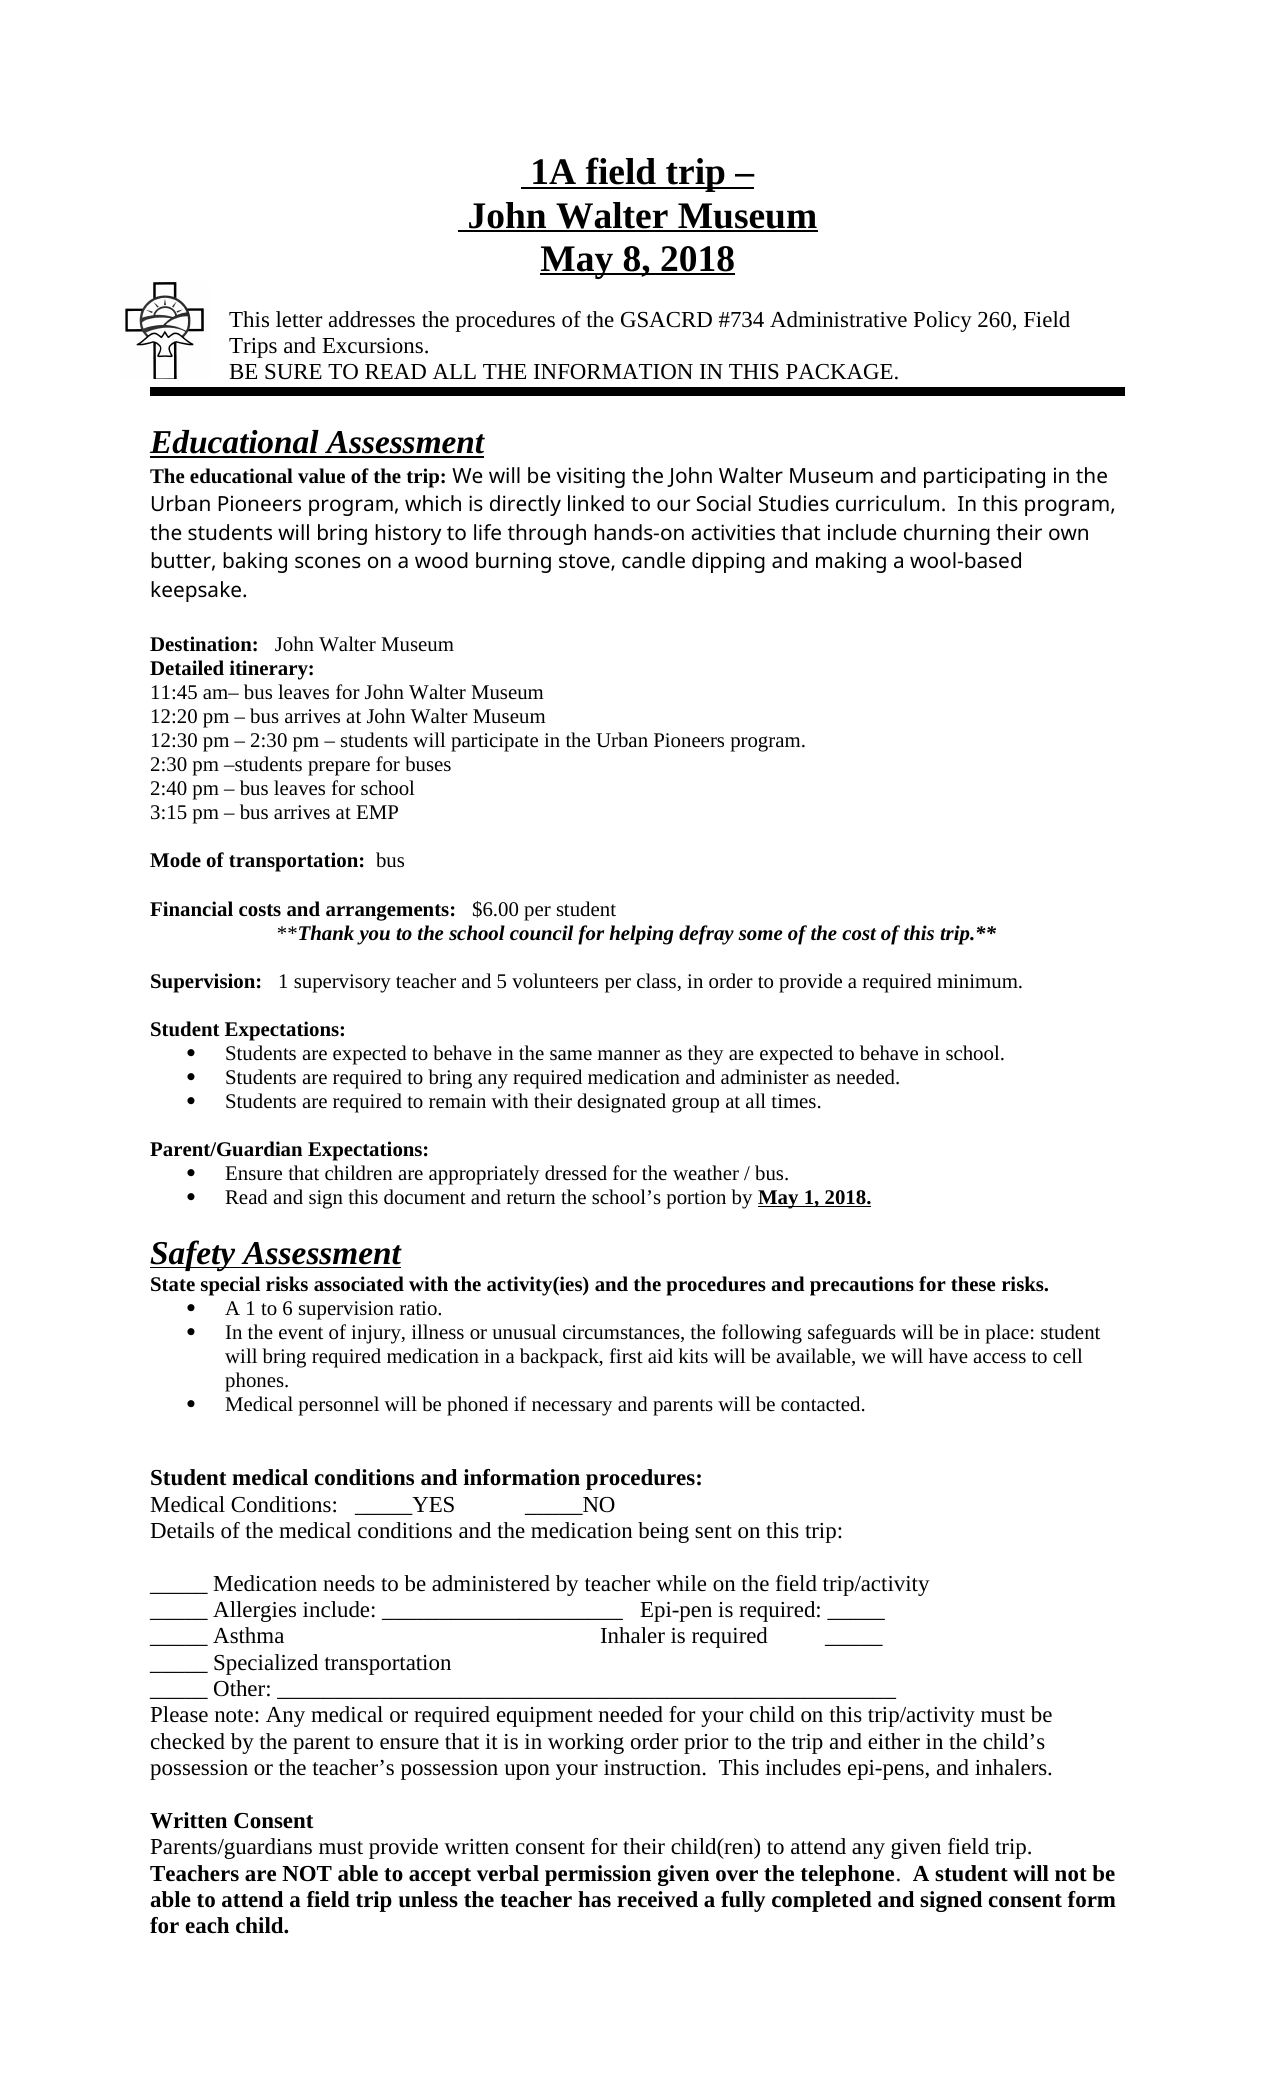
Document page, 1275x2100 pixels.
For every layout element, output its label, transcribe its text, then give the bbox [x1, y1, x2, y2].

list Read and sign this document and return the school’s portion by May 1, 2018. [187, 1185, 1125, 1209]
text Student Expectations: [150, 1017, 1125, 1041]
text Parent/Guardian Expectations: [150, 1137, 1125, 1161]
text Medical Conditions: _____YES _____NO [150, 1491, 1125, 1517]
text John Walter Museum [150, 193, 1125, 236]
text 3:15 pm – bus arrives at EMP [150, 800, 1125, 824]
text This letter addresses the procedures of the GSACRD #734 Administrative Policy 260, Field Trips and Excursions. [211, 306, 1125, 358]
text 11:45 am– bus leaves for John Walter Museum [150, 680, 1125, 704]
text _____ Medication needs to be administered by teacher while on the field trip/activity [150, 1570, 1125, 1596]
text 2:30 pm –students prepare for buses [150, 752, 1125, 776]
text Parents/guardians must provide written consent for their child(ren) to attend any given field trip. Teachers are NOT able to accept verbal permission given over the telephone. A student will not be able to attend a field trip unless the teacher has received a fully completed and signed consent form for each child. [150, 1833, 1125, 1939]
text _____ Other: ______________________________________________________ [150, 1675, 1125, 1701]
text _____ Allergies include: _____________________ Epi-pen is required: _____ [150, 1596, 1125, 1622]
text Details of the medical conditions and the medication being sent on this trip: [150, 1517, 1125, 1543]
text _____ Specialized transportation [150, 1649, 1125, 1675]
text Destination: John Walter Museum [150, 632, 1125, 656]
subtitle Educational Assessment [150, 423, 1125, 461]
text 12:20 pm – bus arrives at John Walter Museum [150, 704, 1125, 728]
text May 8, 2018 [150, 236, 1125, 279]
text Written Consent [150, 1807, 1125, 1833]
text Student medical conditions and information procedures: [150, 1464, 1125, 1491]
list Students are required to remain with their designated group at all times. [187, 1089, 1125, 1113]
text 12:30 pm – 2:30 pm – students will participate in the Urban Pioneers program. [150, 728, 1125, 752]
text Please note: Any medical or required equipment needed for your child on this trip/activity must be checked by the parent to ensure that it is in working order prior to the trip and either in the child’s possession or the teacher’s possession upon your instruction. This includes epi-pens, and inhalers. [150, 1701, 1125, 1781]
list Medical personnel will be phoned if necessary and parents will be contacted. [187, 1392, 1125, 1416]
picture [121, 281, 211, 378]
text The educational value of the trip: We will be visiting the John Walter Museum and participating in the Urban Pioneers program, which is directly linked to our Social Studies curriculum. In this program, the students will bring history to life through hands-on activities that include churning their own butter, baking scones on a wood burning stove, candle dipping and making a wool-based keepsake. [150, 461, 1125, 603]
text _____ Asthma Inhaler is required _____ [150, 1622, 1125, 1649]
text Supervision: 1 supervisory teacher and 5 volunteers per class, in order to provide a required minimum. [150, 969, 1125, 993]
text 1A field trip – [150, 150, 1125, 193]
text State special risks associated with the activity(ies) and the procedures and precautions for these risks. [150, 1272, 1125, 1296]
list Students are required to bring any required medication and administer as needed. [187, 1065, 1125, 1089]
text BE SURE TO READ ALL THE INFORMATION IN THIS PACKAGE. [150, 358, 1125, 387]
subtitle Safety Assessment [150, 1233, 1125, 1272]
text Detailed itinerary: [150, 656, 1125, 680]
list Students are expected to behave in the same manner as they are expected to behave in school. [187, 1041, 1125, 1065]
text Mode of transportation: bus [150, 848, 1125, 872]
list A 1 to 6 supervision ratio. [187, 1296, 1125, 1320]
text Financial costs and arrangements: $6.00 per student [150, 897, 1125, 921]
text **Thank you to the school council for helping defray some of the cost of this trip.** [150, 921, 1125, 945]
text 2:40 pm – bus leaves for school [150, 776, 1125, 800]
list In the event of injury, illness or unusual circumstances, the following safeguards will be in place: student will bring required medication in a backpack, first aid kits will be available, we will have access to cell phones. [187, 1320, 1125, 1392]
list Ensure that children are appropriately dressed for the weather / bus. [187, 1161, 1125, 1185]
